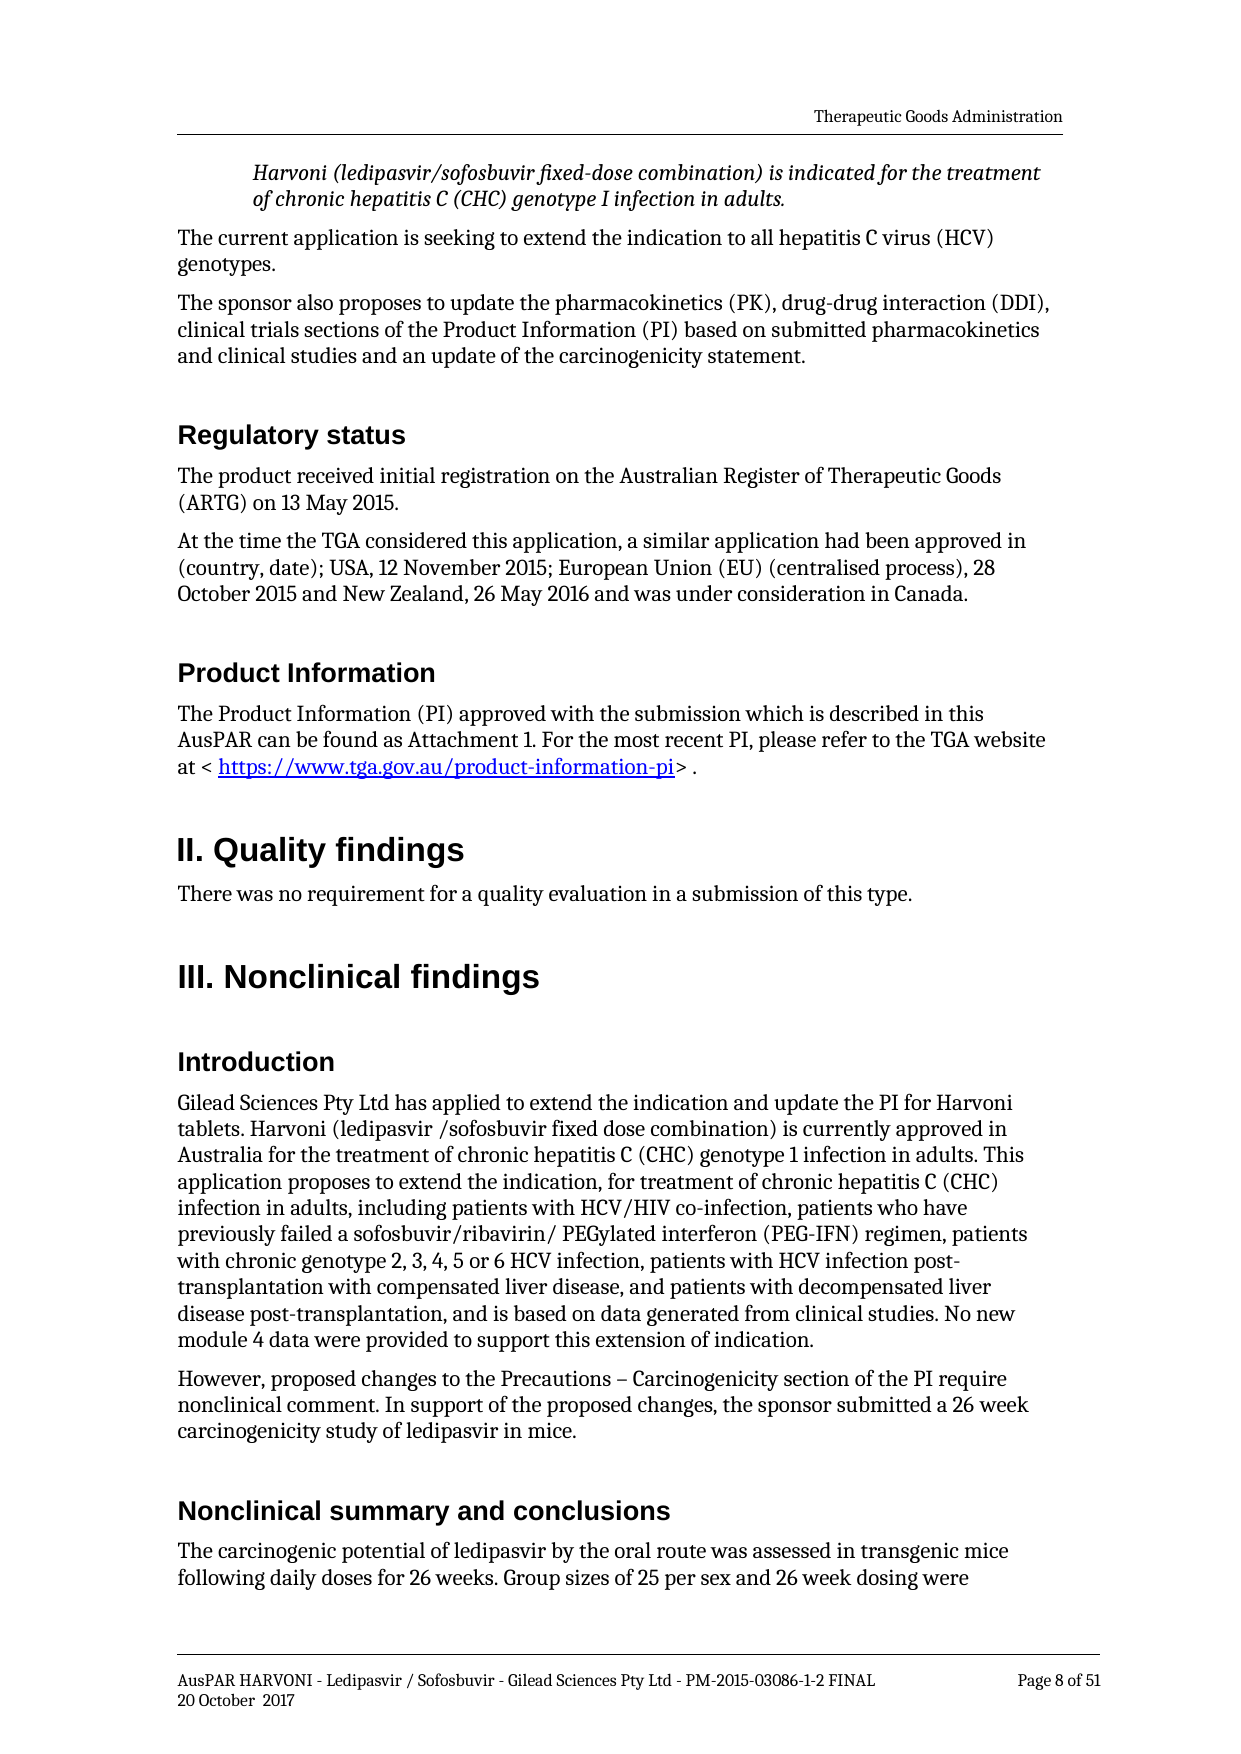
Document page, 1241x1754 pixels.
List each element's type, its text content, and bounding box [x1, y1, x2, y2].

subtitle Product Information [177, 657, 1063, 688]
subtitle III. Nonclinical findings [177, 957, 1063, 996]
text However, proposed changes to the Precautions – Carcinogenicity section of the PI require nonclinical comment. In support of the proposed changes, the sponsor submitted a 26 week carcinogenicity study of ledipasvir in mice. [177, 1366, 1063, 1444]
text At the time the TGA considered this application, a similar application had been approved in (country, date); USA, 12 November 2015; European Union (EU) (centralised process), 28 October 2015 and New Zealand, 26 May 2016 and was under consideration in Canada. [177, 528, 1063, 607]
subtitle II. Quality findings [176, 830, 1063, 868]
text The Product Information (PI) approved with the submission which is described in this AusPAR can be found as Attachment 1. For the most recent PI, please refer to the TGA website at < https://www.tga.gov.au/product-information-pi> . [177, 701, 1063, 780]
text The current application is seeking to extend the indication to all hepatitis C virus (HCV) genotypes. [177, 225, 1063, 278]
subtitle Regulatory status [177, 419, 1063, 450]
text There was no requirement for a quality evaluation in a submission of this type. [177, 881, 1063, 907]
text The sponsor also proposes to update the pharmacokinetics (PK), drug-drug interaction (DDI), clinical trials sections of the Product Information (PI) based on submitted pharmacokinetics and clinical studies and an update of the carcinogenicity statement. [177, 290, 1063, 369]
text Gilead Sciences Pty Ltd has applied to extend the indication and update the PI for Harvoni tablets. Harvoni (ledipasvir /sofosbuvir fixed dose combination) is currently approved in Australia for the treatment of chronic hepatitis C (CHC) genotype 1 infection in adults. This application proposes to extend the indication, for treatment of chronic hepatitis C (CHC) infection in adults, including patients with HCV/HIV co-infection, patients who have previously failed a sofosbuvir/ribavirin/ PEGylated interferon (PEG-IFN) regimen, patients with chronic genotype 2, 3, 4, 5 or 6 HCV infection, patients with HCV infection post-transplantation with compensated liver disease, and patients with decompensated liver disease post-transplantation, and is based on data generated from clinical studies. No new module 4 data were provided to support this extension of indication. [177, 1089, 1063, 1353]
text Harvoni (ledipasvir/sofosbuvir fixed-dose combination) is indicated for the treatment of chronic hepatitis C (CHC) genotype I infection in adults. [252, 160, 1063, 212]
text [177, 1538, 1063, 1591]
text The product received initial registration on the Australian Register of Therapeutic Goods (ARTG) on 13 May 2015. [177, 463, 1063, 516]
subtitle Nonclinical summary and conclusions [177, 1494, 1063, 1526]
subtitle Introduction [177, 1046, 1063, 1077]
